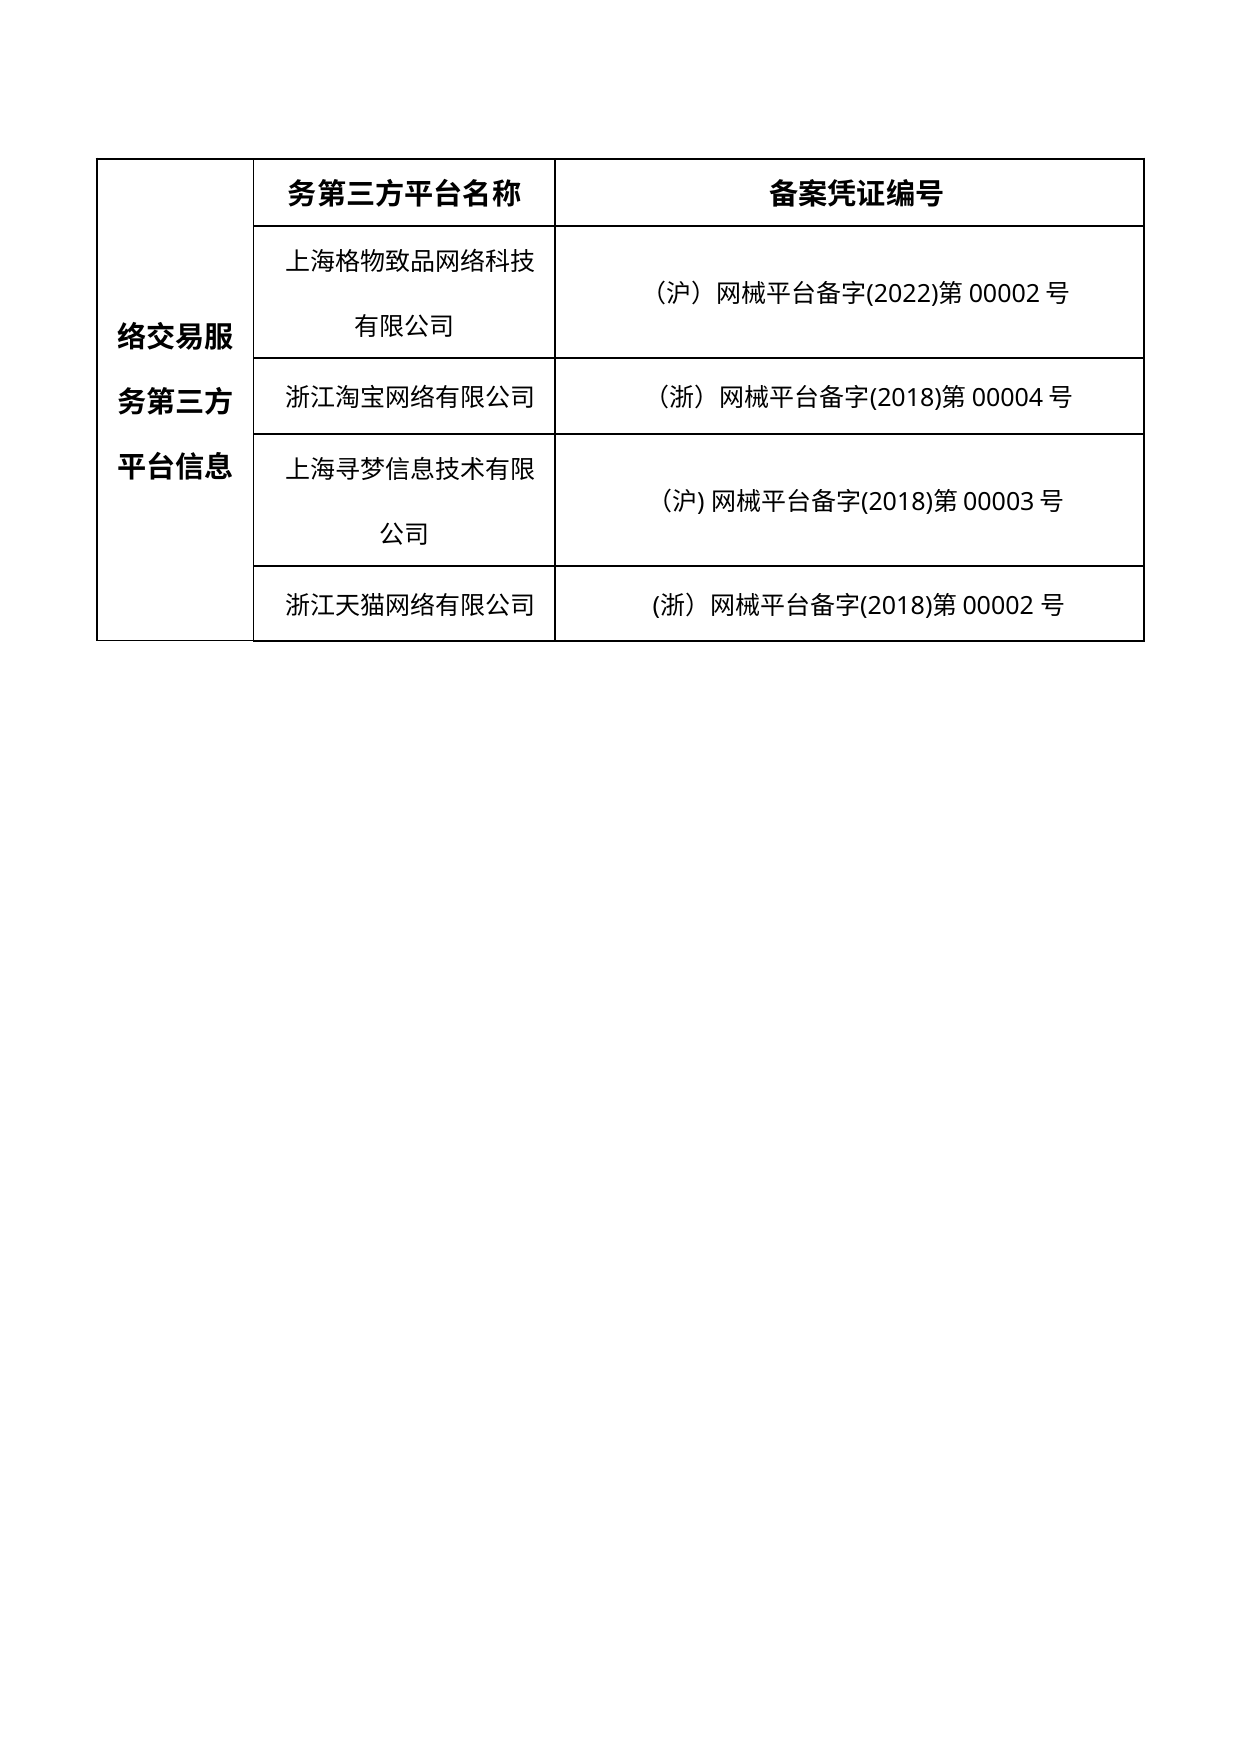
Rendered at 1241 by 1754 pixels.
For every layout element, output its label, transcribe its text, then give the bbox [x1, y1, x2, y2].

table_cell 浙江淘宝网络有限公司 [254, 359, 554, 433]
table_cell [556, 160, 1143, 224]
table_cell 浙江天猫网络有限公司 [254, 567, 554, 640]
table_cell （浙）网械平台备字(2018)第00004号 [556, 359, 1143, 433]
table_cell （沪) 网械平台备字(2018)第00003号 [556, 435, 1143, 565]
table_cell 入驻医 络交易服务第三方平台信息 [98, 160, 253, 640]
table_cell （沪）网械平台备字(2022)第00002号 [556, 227, 1143, 357]
table_cell 医疗器械网络交易服务第三方平台名称 [254, 160, 554, 224]
table_cell (浙）网械平台备字(2018)第00002 号 [556, 567, 1143, 640]
table_cell 上海寻梦信息技术有限公司 [254, 435, 554, 565]
table_cell 上海格物致品网络科技有限公司 [254, 227, 554, 357]
